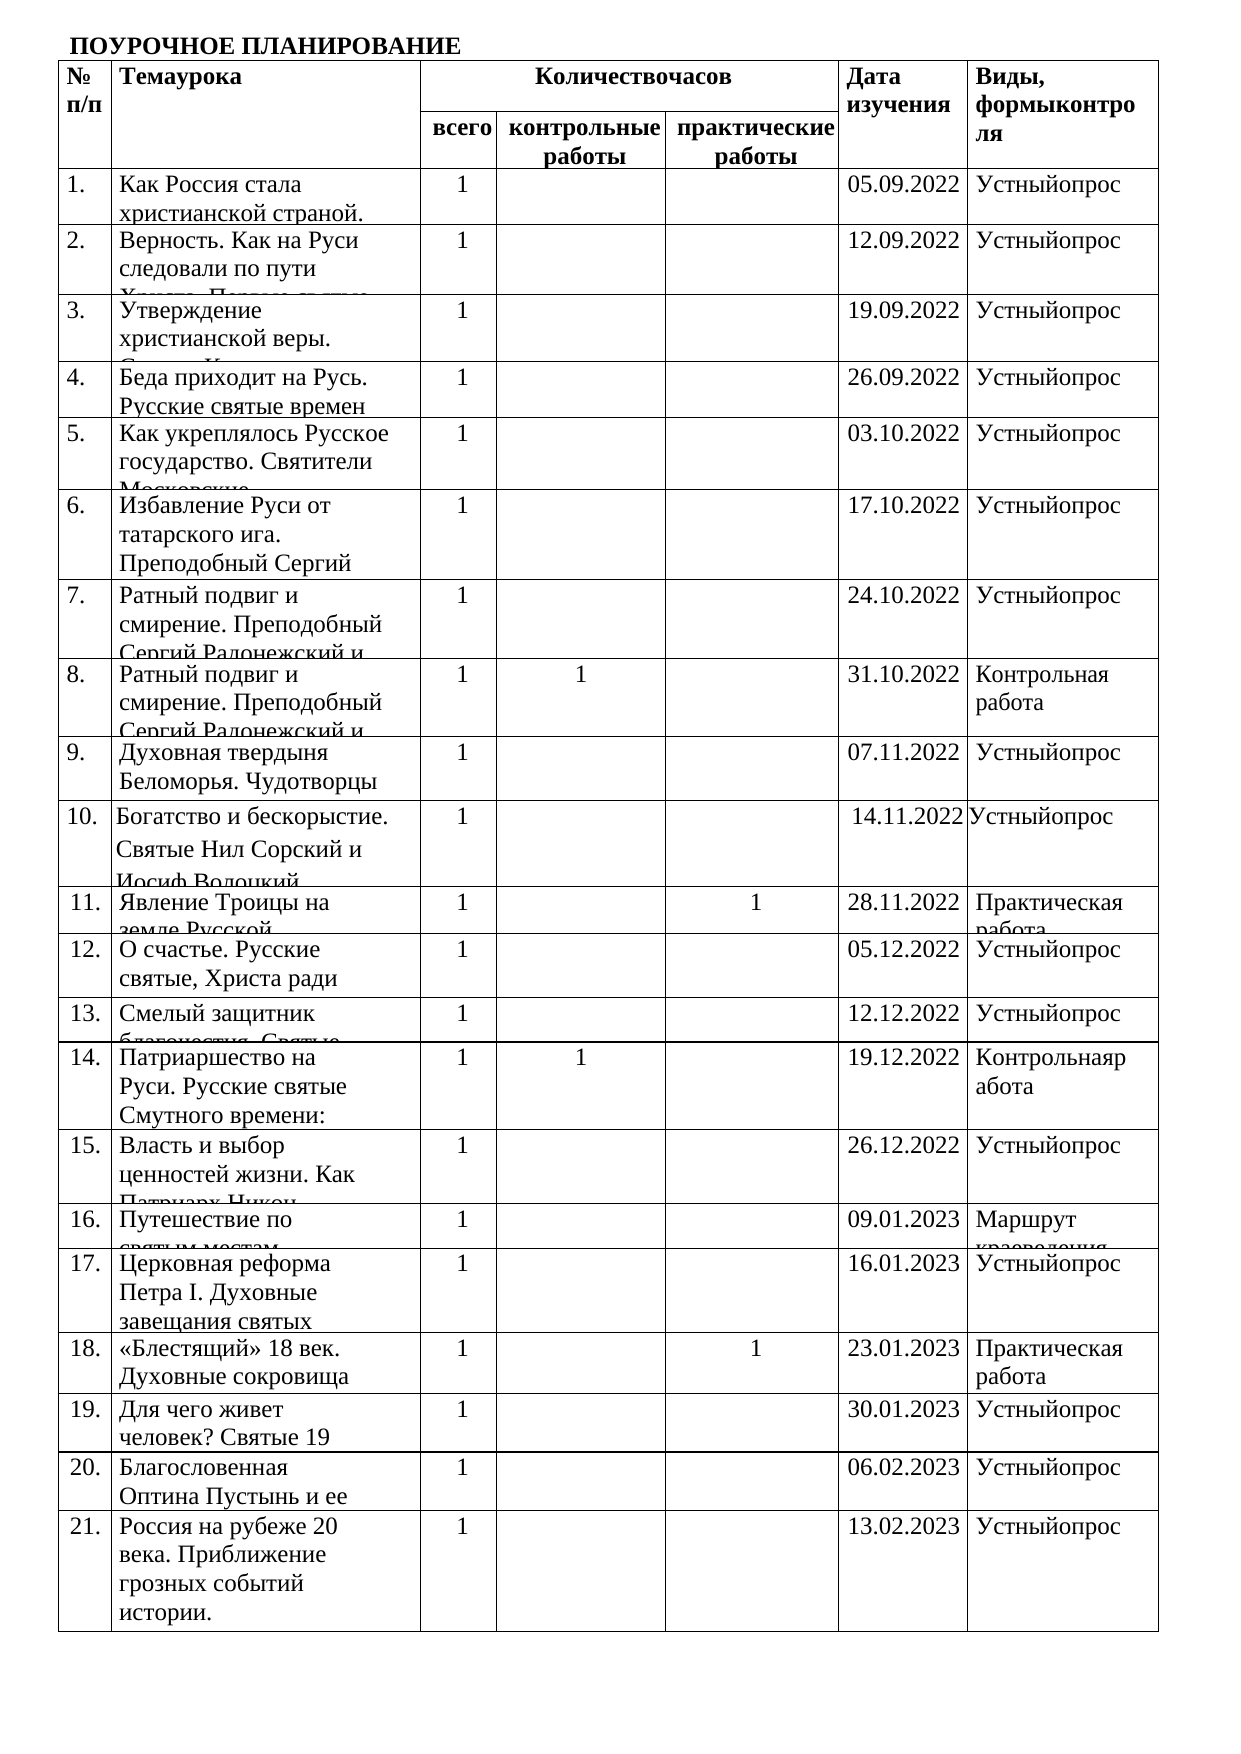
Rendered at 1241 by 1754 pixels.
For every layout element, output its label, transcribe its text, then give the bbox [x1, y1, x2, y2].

table_cell [497, 1394, 665, 1451]
table_cell «Блестящий» 18 век. Духовные сокровища святителя Тихона Задонского [112, 1333, 420, 1393]
table_cell 1 [421, 169, 496, 224]
table_cell [497, 1453, 665, 1510]
table_cell Маршрут краеведения [968, 1204, 1158, 1247]
table_cell [497, 737, 665, 800]
table_cell 1 [421, 737, 496, 800]
table_cell [666, 295, 838, 361]
table_cell Устныйопрос [968, 1130, 1158, 1203]
table_cell 20. [59, 1453, 111, 1510]
table_cell 1 [497, 1043, 665, 1129]
table_cell 3. [59, 295, 111, 361]
table_cell 14.11.2022 [839, 801, 967, 886]
table_cell Устныйопрос [968, 295, 1158, 361]
table_cell 1 [421, 362, 496, 417]
table_cell 1 [421, 490, 496, 579]
table_cell [497, 887, 665, 933]
table_cell [666, 737, 838, 800]
table_cell 23.01.2023 [839, 1333, 967, 1393]
table_cell Устныйопрос [968, 801, 1158, 886]
table_cell 1 [421, 1453, 496, 1510]
table_cell [666, 490, 838, 579]
table_cell [497, 490, 665, 579]
table_cell [666, 1511, 838, 1631]
table_cell Как Россия стала христианской страной. Первые христиане на Руси [112, 169, 420, 224]
table_cell Власть и выбор ценностей жизни. Как Патриарх Никон исправлял церковные книги [112, 1130, 420, 1203]
table_cell [666, 362, 838, 417]
table_cell 12.12.2022 [839, 998, 967, 1041]
table_cell [497, 1130, 665, 1203]
table_cell [497, 1333, 665, 1393]
table_cell 15. [59, 1130, 111, 1203]
table_cell Ратный подвиг и смирение. Преподобный Сергий Радонежский и Дмитрий Донской. 2 часть [112, 659, 420, 736]
table_cell всего [421, 112, 496, 168]
table_cell [666, 1130, 838, 1203]
table_cell 19.12.2022 [839, 1043, 967, 1129]
table_cell Для чего живет человек? Святые 19 века. Преподобный Серафим Саровский о цели жизни [112, 1394, 420, 1451]
table_cell 06.02.2023 [839, 1453, 967, 1510]
table_cell [497, 580, 665, 657]
table_cell Устныйопрос [968, 1249, 1158, 1332]
table_cell 2. [59, 225, 111, 294]
table_cell Ратный подвиг и смирение. Преподобный Сергий Радонежский и Дмитрий Донской. 1 часть [112, 580, 420, 657]
table_cell [666, 1394, 838, 1451]
table_cell [497, 1204, 665, 1247]
table_header Количествочасов [421, 61, 838, 111]
table_cell 6. [59, 490, 111, 579]
table_cell Патриаршество на Руси. Русские святые Смутного времени: Патриархи Иов, Ермоген, Филарет [112, 1043, 420, 1129]
table_cell 24.10.2022 [839, 580, 967, 657]
table_cell 1 [666, 1333, 838, 1393]
table_cell [666, 659, 838, 736]
table_cell 1 [421, 1333, 496, 1393]
table_cell 30.01.2023 [839, 1394, 967, 1451]
table_header № п/п [59, 61, 111, 168]
table_cell [666, 225, 838, 294]
table_cell 1 [421, 1130, 496, 1203]
table_cell [497, 418, 665, 489]
table_cell Россия на рубеже 20 века. Приближение грозных событий истории. Предостережения святого праведного Иоанна Кронштадтского. 1 часть [112, 1511, 420, 1631]
table_cell 16.01.2023 [839, 1249, 967, 1332]
table_cell Устныйопрос [968, 1394, 1158, 1451]
table_cell [666, 934, 838, 997]
table_cell [666, 1043, 838, 1129]
table_cell 1 [421, 998, 496, 1041]
table_cell Беда приходит на Русь. Русские святые времен татарского нашествия [112, 362, 420, 417]
table_cell Устныйопрос [968, 1511, 1158, 1631]
table_cell 13.02.2023 [839, 1511, 967, 1631]
table_cell 19.09.2022 [839, 295, 967, 361]
table_cell [666, 580, 838, 657]
table_cell Как укреплялось Русское государство. Святители Московские митрополиты Петр и Алексий [112, 418, 420, 489]
table_cell 8. [59, 659, 111, 736]
table_cell 26.09.2022 [839, 362, 967, 417]
table_cell 14. [59, 1043, 111, 1129]
table_cell 1 [497, 659, 665, 736]
table_cell практическиеработы [666, 112, 838, 168]
table_cell [497, 801, 665, 886]
table_cell 1 [421, 801, 496, 886]
table_cell Богатство и бескорыстие. Святые Нил Сорский и Иосиф Волоцкий размышляют о двух путях монашеского служения [112, 801, 420, 886]
table_cell Благословенная Оптина Пустынь и ее великие старцы. [112, 1453, 420, 1510]
table_cell Устныйопрос [968, 737, 1158, 800]
table_cell О счастье. Русские святые, Христа ради юродивые. За что на Руси почитали юродивых? [112, 934, 420, 997]
table_cell Явление Троицы на земле Русской. Свирский чудотворец [112, 887, 420, 933]
table_cell Устныйопрос [968, 998, 1158, 1041]
table_cell [666, 169, 838, 224]
table_cell [666, 418, 838, 489]
table_cell [497, 169, 665, 224]
table_cell 17.10.2022 [839, 490, 967, 579]
table_cell Путешествие по святым местам России [112, 1204, 420, 1247]
table_cell 18. [59, 1333, 111, 1393]
table_cell Устныйопрос [968, 934, 1158, 997]
table_header Темаурока [112, 61, 420, 168]
table_cell Избавление Руси от татарского ига. Преподобный Сергий Радонежский и святой благоверный князь Димитрий Донской [112, 490, 420, 579]
table_cell 09.01.2023 [839, 1204, 967, 1247]
table_cell 1 [421, 659, 496, 736]
table_cell 28.11.2022 [839, 887, 967, 933]
table_cell Утверждение христианской веры. Святые Киево-Печерской лавры [112, 295, 420, 361]
table_cell [666, 801, 838, 886]
table_cell 10. [59, 801, 111, 886]
table_cell 1 [421, 887, 496, 933]
table_cell 1. [59, 169, 111, 224]
table_cell 05.12.2022 [839, 934, 967, 997]
table_cell 05.09.2022 [839, 169, 967, 224]
table_cell 1 [421, 1394, 496, 1451]
table_cell [666, 1204, 838, 1247]
table_cell 9. [59, 737, 111, 800]
table_cell 16. [59, 1204, 111, 1247]
table_cell Устныйопрос [968, 169, 1158, 224]
table_cell Верность. Как на Руси следовали по пути Христа. Первые святые Руси - князья Борис и Глеб [112, 225, 420, 294]
table_cell [666, 1249, 838, 1332]
table_cell [497, 1511, 665, 1631]
table_cell Контрольнаяработа [968, 1043, 1158, 1129]
table_cell Практическая работа [968, 1333, 1158, 1393]
table_cell Устныйопрос [968, 1453, 1158, 1510]
table_cell [497, 998, 665, 1041]
table_cell 03.10.2022 [839, 418, 967, 489]
table_cell 1 [421, 1249, 496, 1332]
table_cell Устныйопрос [968, 362, 1158, 417]
table_cell 1 [666, 887, 838, 933]
table_cell [497, 362, 665, 417]
table_cell 7. [59, 580, 111, 657]
table_cell 5. [59, 418, 111, 489]
table_cell [666, 1453, 838, 1510]
table_cell Устныйопрос [968, 225, 1158, 294]
table_cell 1 [421, 418, 496, 489]
table_cell Церковная реформа Петра I. Духовные завещания святых Митрофана Воронежского и Димитрия Ростовского [112, 1249, 420, 1332]
table_cell Контрольная работа [968, 659, 1158, 736]
table_cell 1 [421, 1043, 496, 1129]
table_cell [497, 934, 665, 997]
table_cell контрольныеработы [497, 112, 665, 168]
table_cell [497, 225, 665, 294]
table_cell Практическаяработа [968, 887, 1158, 933]
table_cell 21. [59, 1511, 111, 1631]
table_cell 1 [421, 580, 496, 657]
table_cell [497, 1249, 665, 1332]
table_cell Духовная твердыня Беломорья. Чудотворцы Соловецкие Зосима, Савватий и Герман [112, 737, 420, 800]
table_cell Смелый защитник благочестия. Святые во времена Московского государства. [112, 998, 420, 1041]
table_cell 4. [59, 362, 111, 417]
table_cell 1 [421, 295, 496, 361]
table_cell 12.09.2022 [839, 225, 967, 294]
table_cell Устныйопрос [968, 490, 1158, 579]
table_cell 19. [59, 1394, 111, 1451]
table_cell Устныйопрос [968, 580, 1158, 657]
table_cell [497, 295, 665, 361]
table_cell 11. [59, 887, 111, 933]
table_cell 26.12.2022 [839, 1130, 967, 1203]
table_header Виды, формыконтроля [968, 61, 1158, 168]
table_cell 1 [421, 934, 496, 997]
table_cell 1 [421, 1204, 496, 1247]
table_cell 17. [59, 1249, 111, 1332]
table_cell 31.10.2022 [839, 659, 967, 736]
table_cell 1 [421, 225, 496, 294]
table_header Дата изучения [839, 61, 967, 168]
text ПОУРОЧНОЕ ПЛАНИРОВАНИЕ [69, 31, 1172, 60]
table_cell [666, 998, 838, 1041]
table_cell Устныйопрос [968, 418, 1158, 489]
table_cell 1 [421, 1511, 496, 1631]
table_cell 13. [59, 998, 111, 1041]
table_cell 12. [59, 934, 111, 997]
table_cell 07.11.2022 [839, 737, 967, 800]
